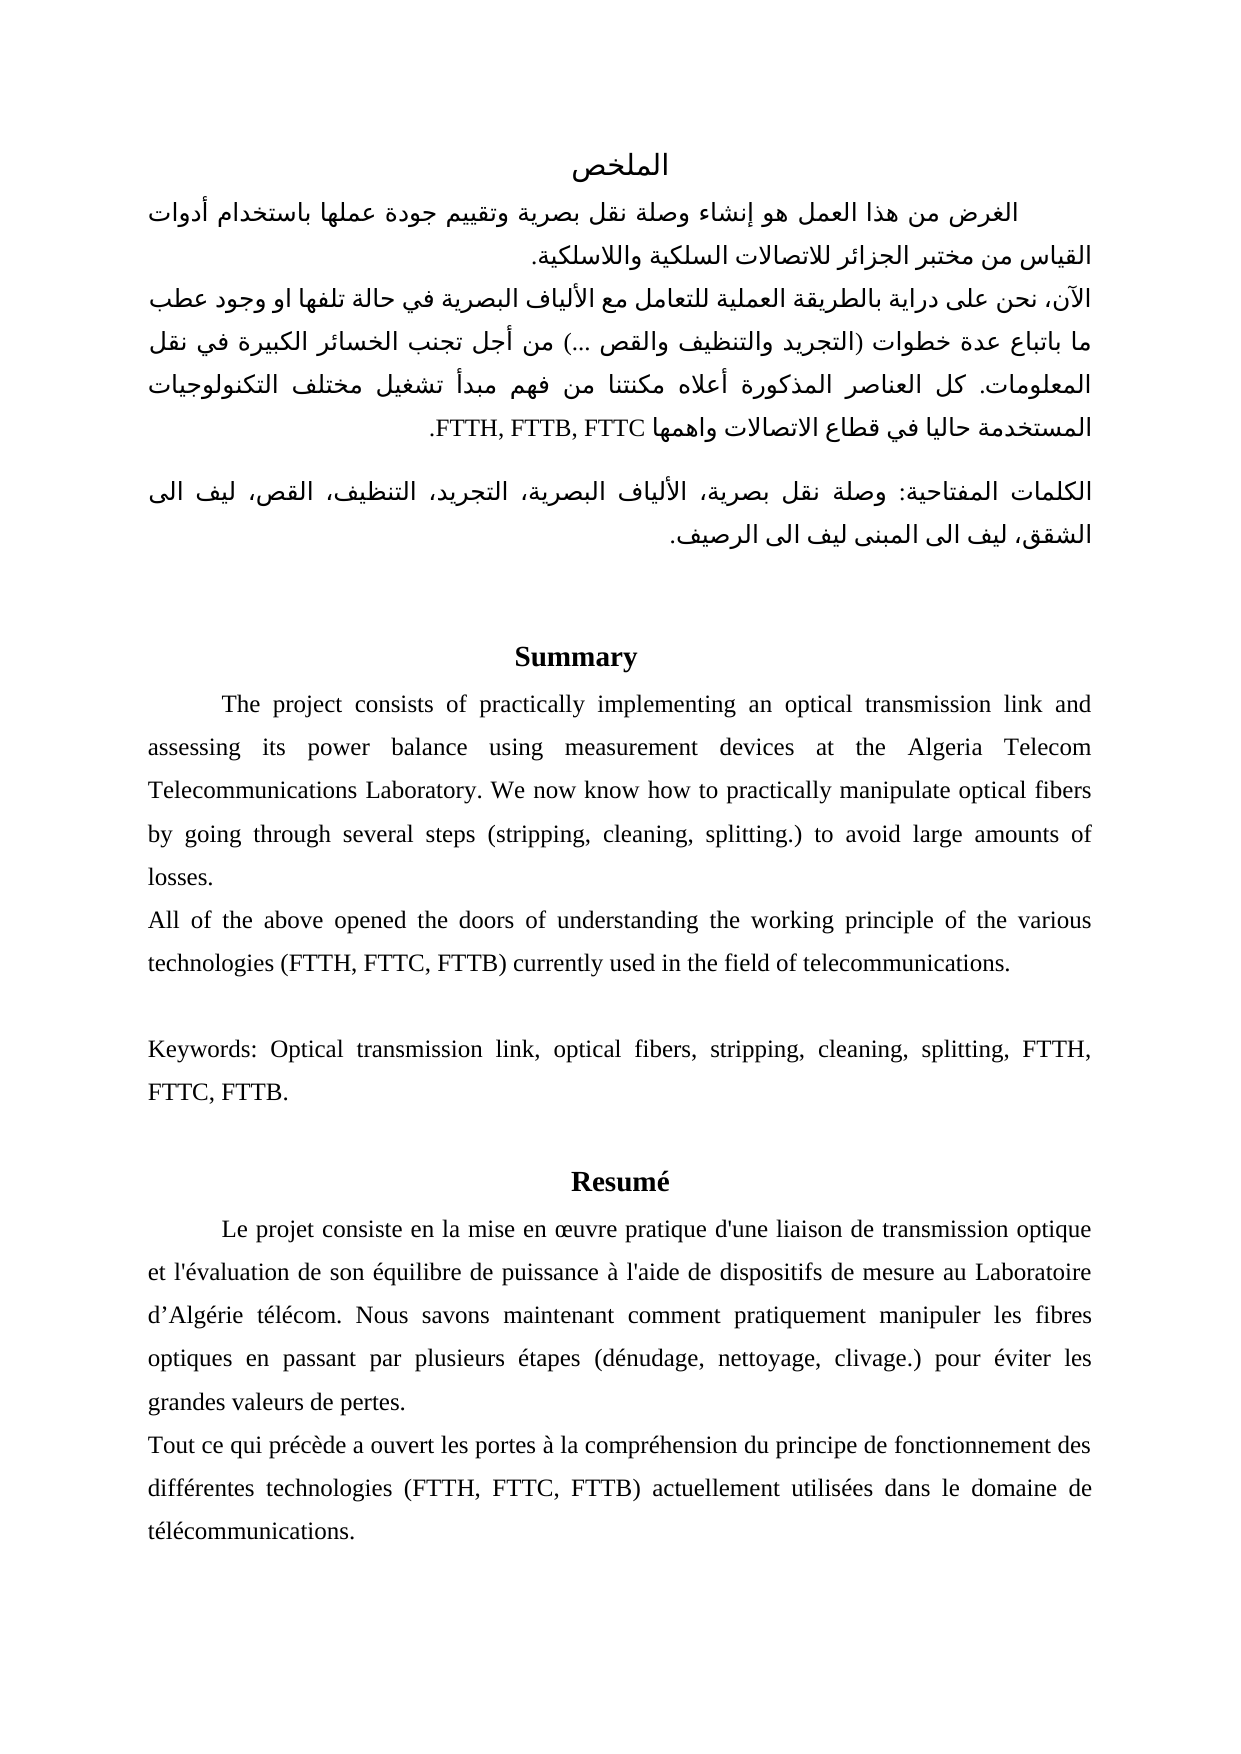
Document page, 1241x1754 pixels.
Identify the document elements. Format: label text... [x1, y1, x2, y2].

text Le projet consiste en la mise en œuvre pratique d'une liaison de transmission optique et l'évaluation de son équilibre de puissance à l'aide de dispositifs de mesure au Laboratoire d’Algérie télécom. Nous savons maintenant comment pratiquement manipuler les fibres optiques en passant par plusieurs étapes (dénudage, nettoyage, clivage.) pour éviter les grandes valeurs de pertes. [148, 1214, 1093, 1415]
text Tout ce qui précède a ouvert les portes à la compréhension du principe de fonctionnement des différentes technologies (FTTH, FTTC, FTTB) actuellement utilisées dans le domaine de télécommunications. [148, 1430, 1093, 1545]
text Summary [148, 639, 1004, 673]
text All of the above opened the doors of understanding the working principle of the various technologies (FTTH, FTTC, FTTB) currently used in the field of telecommunications. [148, 905, 1093, 977]
text الآن، نحن على دراية بالطريقة العملية للتعامل مع الألياف البصرية في حالة تلفها او وجود عطب ما باتباع عدة خطوات (التجريد والتنظيف والقص ...) من أجل تجنب الخسائر الكبيرة في نقل المعلومات. كل العناصر المذكورة أعلاه مكنتنا من فهم مبدأ تشغيل مختلف التكنولوجيات المستخدمة حاليا في قطاع الاتصالات واهمها FTTH, FTTB, FTTC. [148, 284, 1093, 442]
text الملخص [148, 148, 1093, 181]
text الكلمات المفتاحية: وصلة نقل بصرية، الألياف البصرية، التجريد، التنظيف، القص، ليف الى الشقق، ليف الى المبنى ليف الى الرصيف. [148, 477, 1093, 549]
text The project consists of practically implementing an optical transmission link and assessing its power balance using measurement devices at the Algeria Telecom Telecommunications Laboratory. We now know how to practically manipulate optical fibers by going through several steps (stripping, cleaning, splitting.) to avoid large amounts of losses. [148, 689, 1093, 891]
text الغرض من هذا العمل هو إنشاء وصلة نقل بصرية وتقييم جودة عملها باستخدام أدوات القياس من مختبر الجزائر للاتصالات السلكية واللاسلكية. [148, 198, 1093, 270]
text Keywords: Optical transmission link, optical fibers, stripping, cleaning, splitting, FTTH, FTTC, FTTB. [148, 1034, 1093, 1106]
text Resumé [148, 1164, 1093, 1197]
